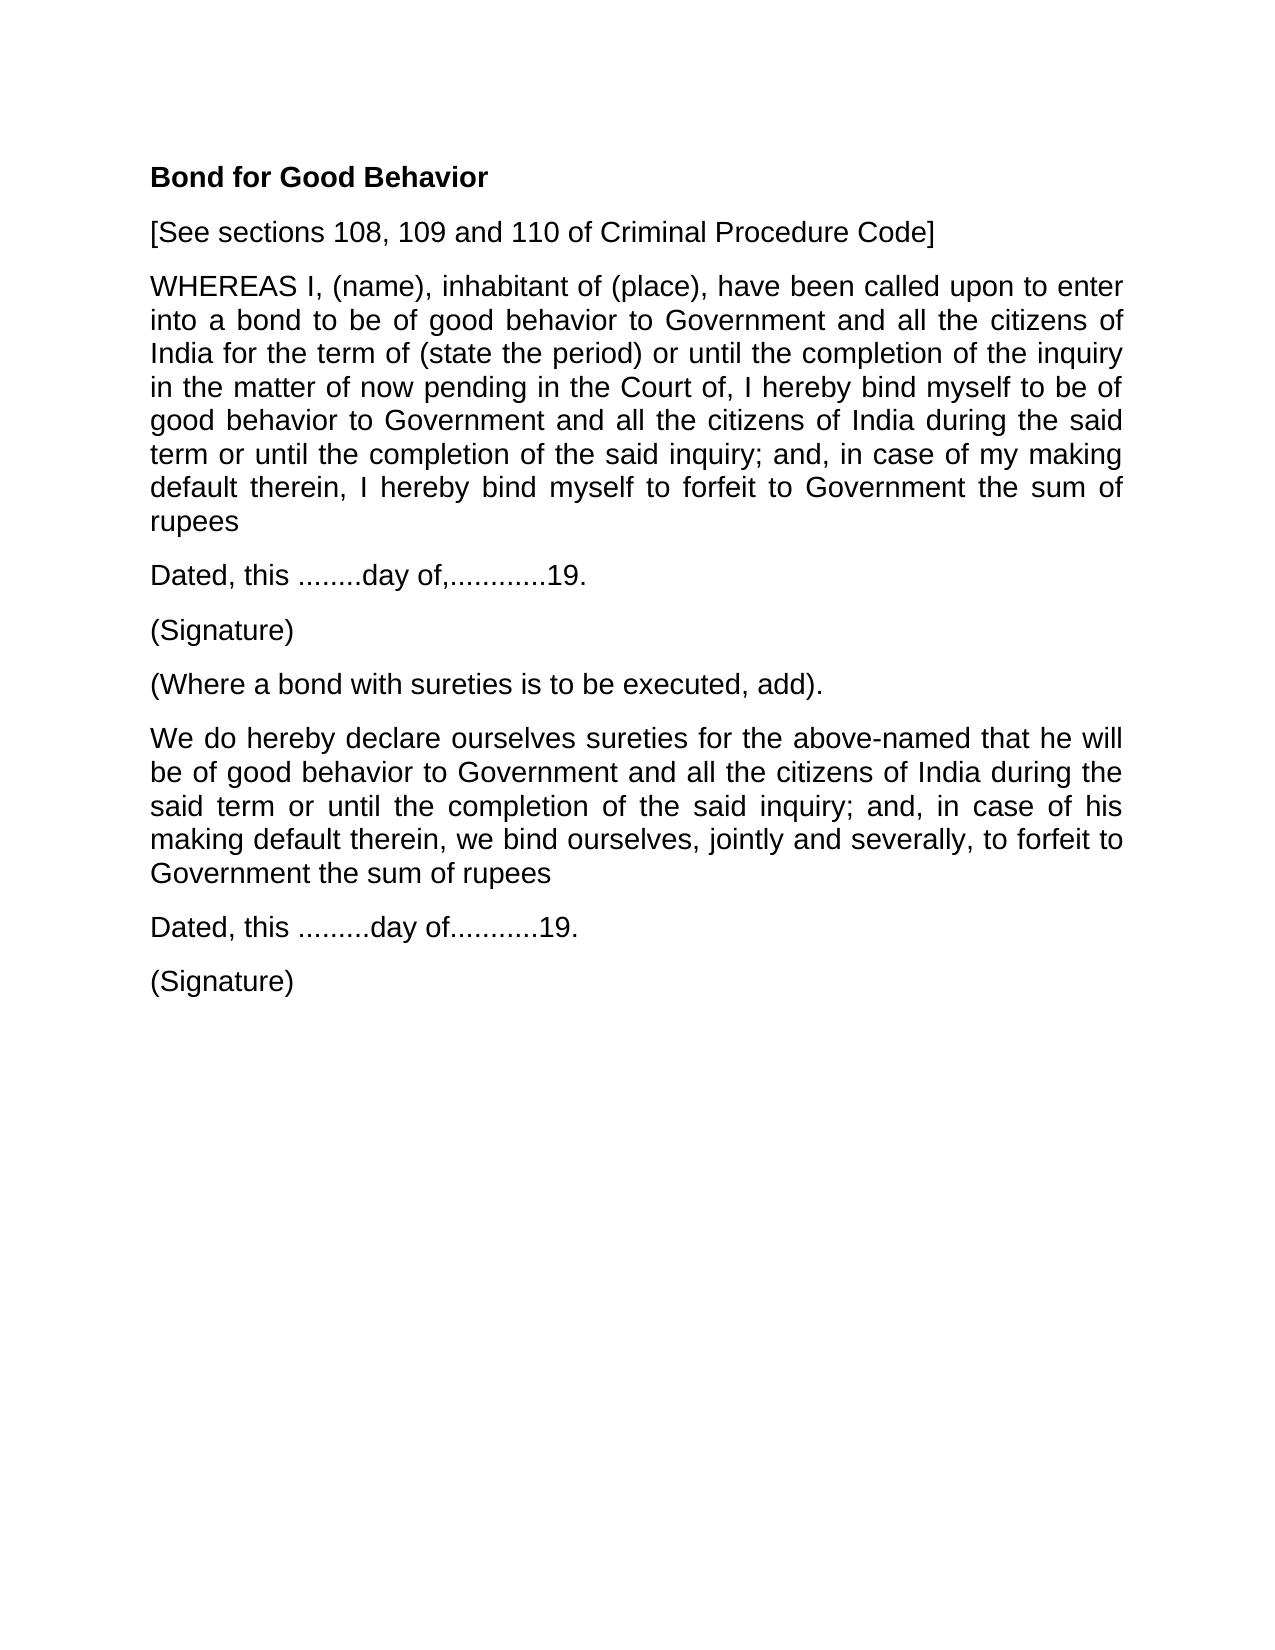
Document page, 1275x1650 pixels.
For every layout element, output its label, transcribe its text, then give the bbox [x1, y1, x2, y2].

text (Where a bond with sureties is to be executed, add). [150, 667, 1125, 701]
text (Signature) [150, 613, 1125, 646]
text We do hereby declare ourselves sureties for the above-named that he will be of good behavior to Government and all the citizens of India during the said term or until the completion of the said inquiry; and, in case of his making default therein, we bind ourselves, jointly and severally, to forfeit to Government the sum of rupees [150, 721, 1125, 889]
text (Signature) [150, 964, 1125, 998]
text WHEREAS I, (name), inhabitant of (place), have been called upon to enter into a bond to be of good behavior to Government and all the citizens of India for the term of (state the period) or until the completion of the inquiry in the matter of now pending in the Court of, I hereby bind myself to be of good behavior to Government and all the citizens of India during the said term or until the completion of the said inquiry; and, in case of my making default therein, I hereby bind myself to forfeit to Government the sum of rupees [150, 269, 1125, 537]
text Dated, this .........day of...........19. [150, 910, 1125, 943]
text [See sections 108, 109 and 110 of Criminal Procedure Code] [150, 215, 1125, 248]
text Dated, this ........day of,............19. [150, 558, 1125, 592]
text Bond for Good Behavior [150, 160, 1125, 194]
